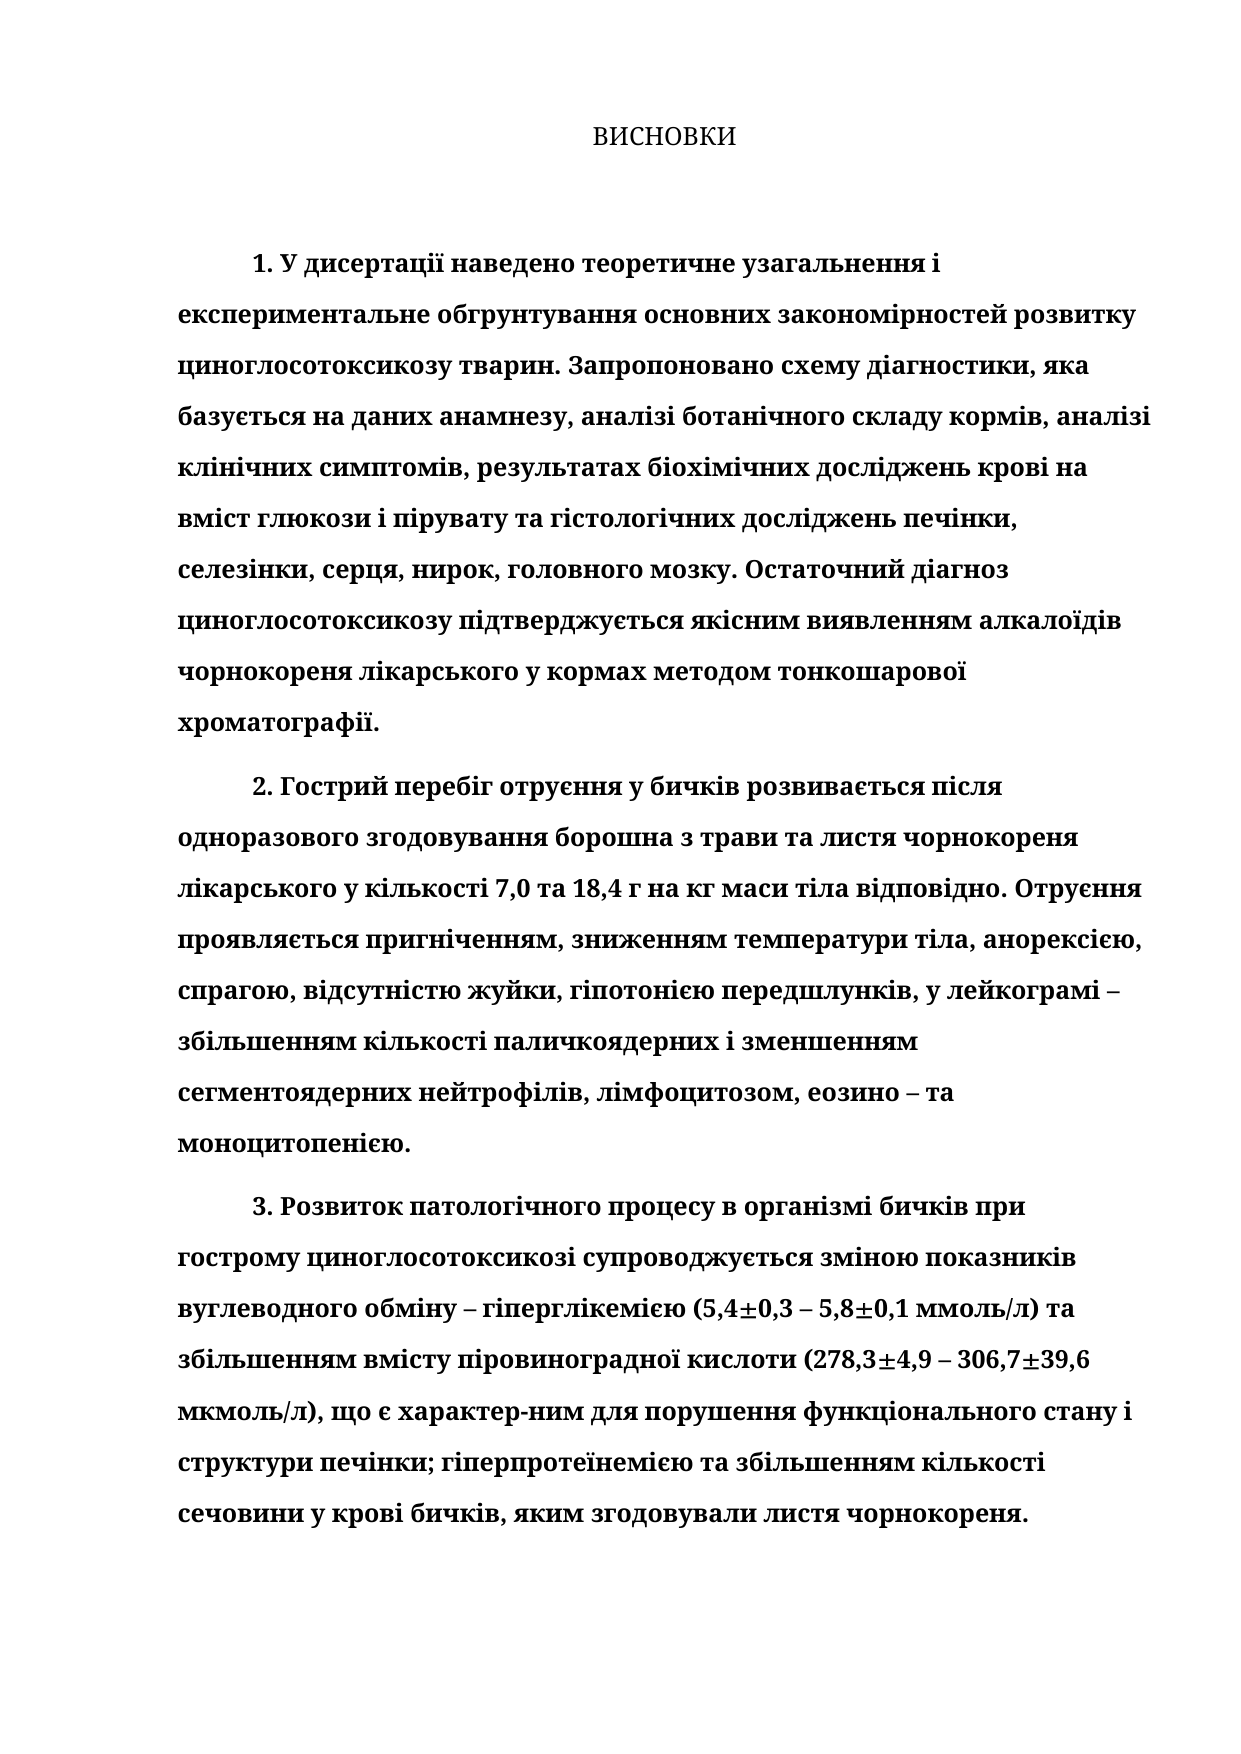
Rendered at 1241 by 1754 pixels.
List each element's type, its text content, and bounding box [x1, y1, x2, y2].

text 2. Гострий перебіг отруєння у бичків розвивається після одноразового згодовування борошна з трави та листя чорнокореня лікарського у кількості 7,0 та 18,4 г на кг маси тіла відповідно. Отруєння проявляється пригніченням, зниженням температури тіла, анорексією, спрагою, відсутністю жуйки, гіпотонією передшлунків, у лейкограмі – збільшенням кількості паличкоядерних і зменшенням сегментоядерних нейтрофілів, лімфоцитозом, еозино – та моноцитопенією. [177, 768, 1152, 1159]
text ВИСНОВКИ [177, 118, 1152, 152]
text 1. У дисертації наведено теоретичне узагальнення і експериментальне обгрунтування основних закономірностей розвитку циноглосотоксикозу тварин. Запропоновано схему діагностики, яка базується на даних анамнезу, аналізі ботанічного складу кормів, аналізі клінічних симптомів, результатах біохімічних досліджень крові на вміст глюкози і пірувату та гістологічних досліджень печінки, селезінки, серця, нирок, головного мозку. Остаточний діагноз циноглосотоксикозу підтверджується якісним виявленням алкалоїдів чорнокореня лікарського у кормах методом тонкошарової хроматографії. [177, 245, 1152, 739]
text 3. Розвиток патологічного процесу в організмі бичків при гострому циноглосотоксикозі супроводжується зміною показників вуглеводного обміну – гіперглікемією (5,40,3 – 5,80,1 ммоль/л) та збільшенням вмісту піровиноградної кислоти (278,34,9 – 306,739,6 мкмоль/л), що є характер-ним для порушення функціонального стану і структури печінки; гіперпротеїнемією та збільшенням кількості сечовини у крові бичків, яким згодовували листя чорнокореня. [177, 1189, 1152, 1529]
